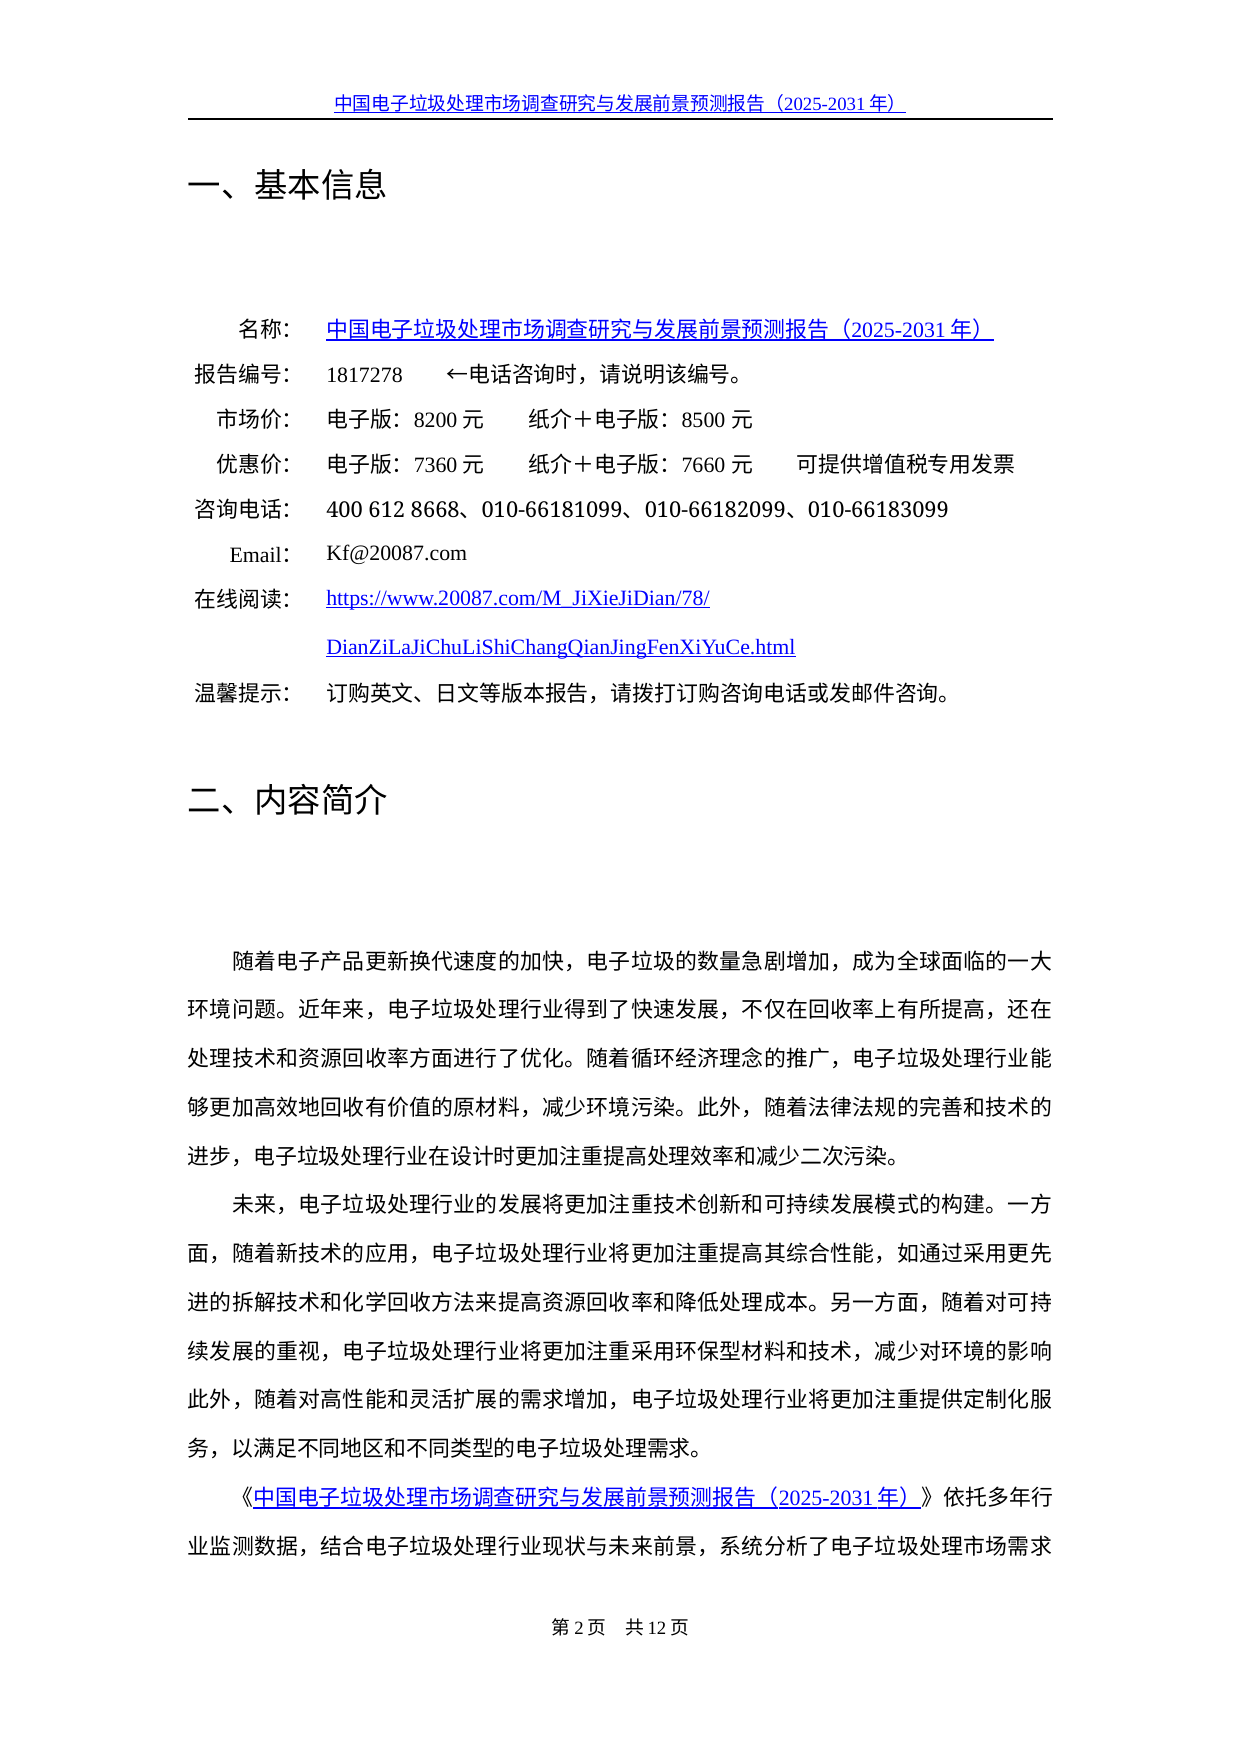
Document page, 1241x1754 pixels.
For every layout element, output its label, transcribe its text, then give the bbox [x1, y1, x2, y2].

title 二、内容简介 [187, 766, 1053, 831]
table_cell 1817278 ←电话咨询时，请说明该编号。 [315, 357, 1073, 402]
table_header 中国电子垃圾处理市场调查研究与发展前景预测报告（2025-2031年） [315, 312, 1073, 357]
table_cell 温馨提示： [167, 675, 315, 720]
table_cell [315, 582, 1073, 675]
table_cell Email： [167, 537, 315, 582]
table_cell 电子版：7360 元 纸介＋电子版：7660 元 可提供增值税专用发票 [315, 447, 1073, 492]
table_cell 优惠价： [167, 447, 315, 492]
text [187, 943, 1053, 1561]
table_cell Kf@20087.com [315, 537, 1073, 582]
table_cell 市场价： [167, 402, 315, 447]
table_cell 400 612 8668、010-66181099、010-66182099、010-66183099 [315, 492, 1073, 537]
table_cell 订购英文、日文等版本报告，请拨打订购咨询电话或发邮件咨询。 [315, 675, 1073, 720]
title 一、基本信息 [187, 150, 1053, 215]
table_cell 咨询电话： [167, 492, 315, 537]
table_cell 报告编号： [167, 357, 315, 402]
table_cell 在线阅读： [167, 582, 315, 675]
table_cell 电子版：8200 元 纸介＋电子版：8500 元 [315, 402, 1073, 447]
table_header 名称： [167, 312, 315, 357]
